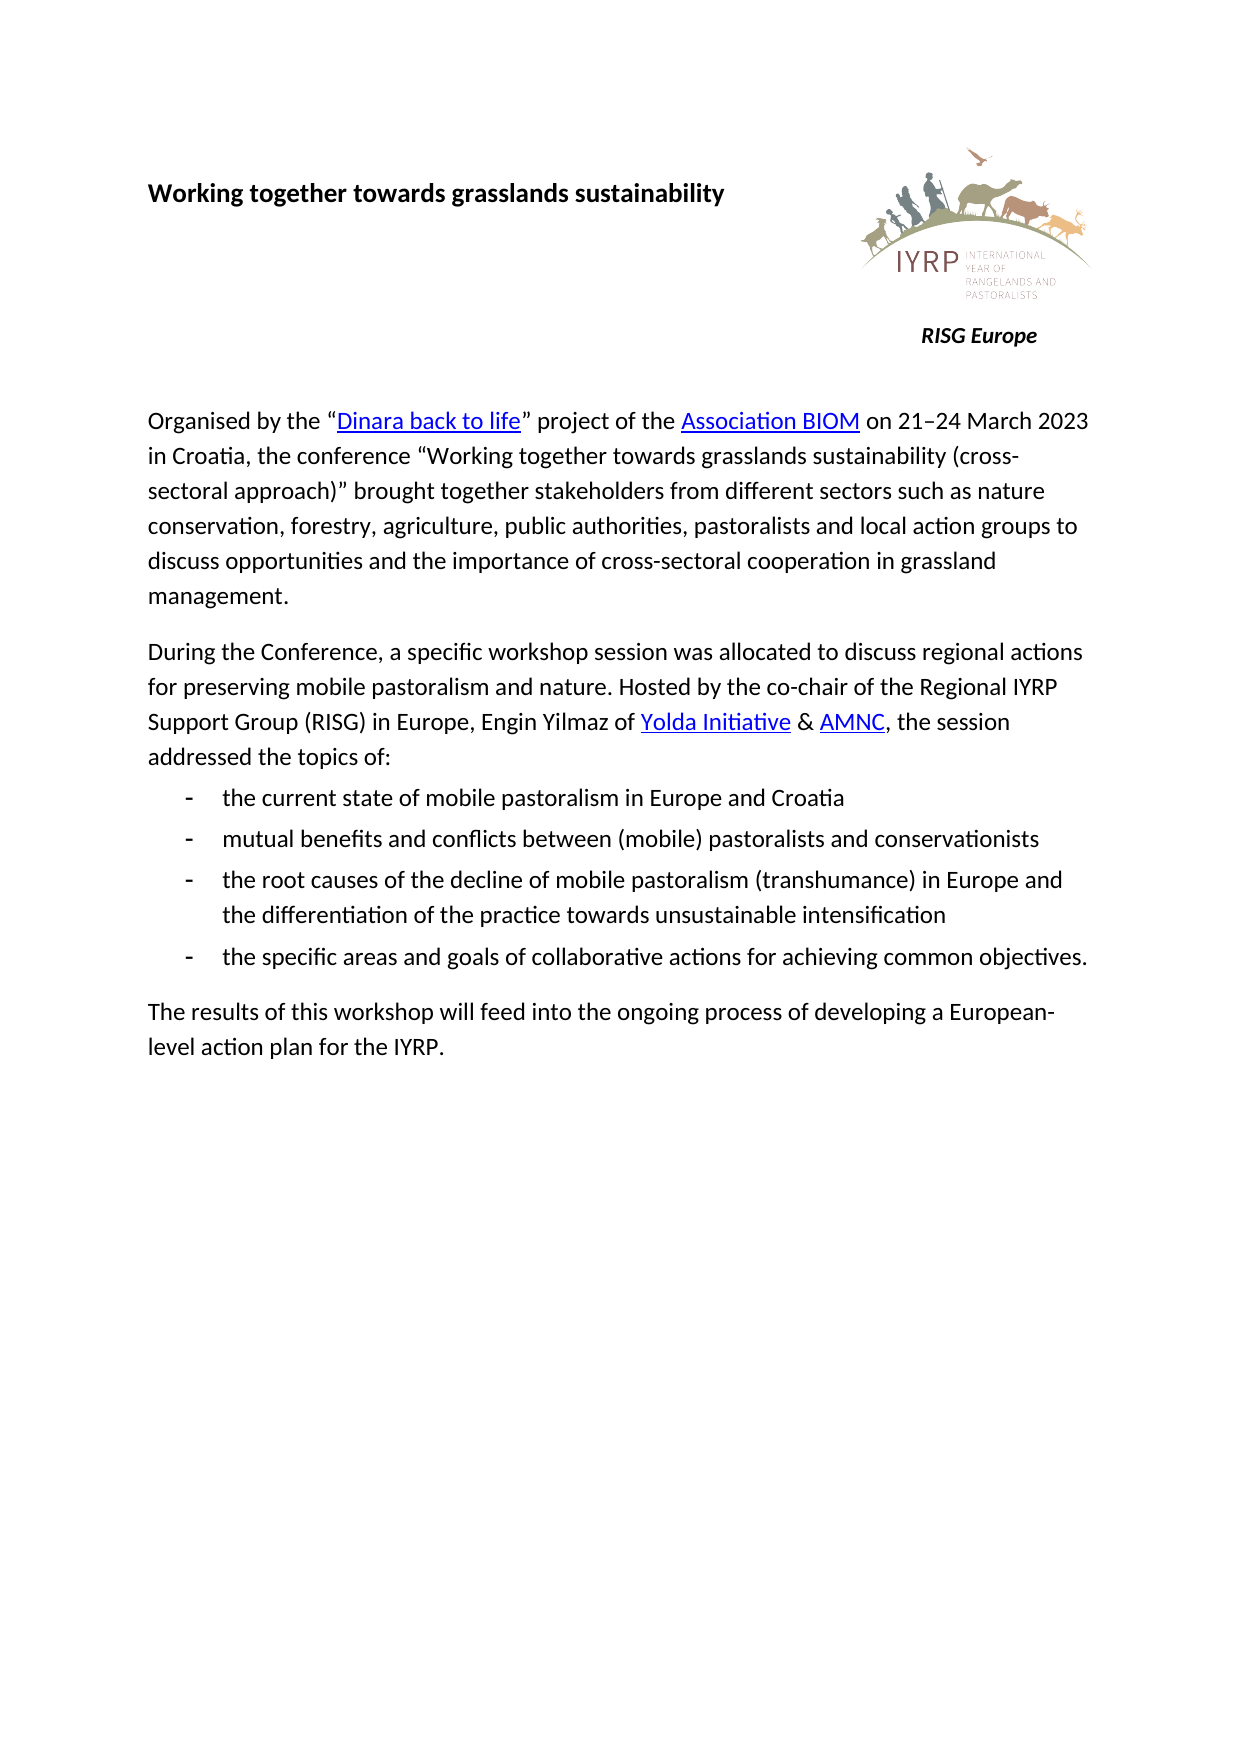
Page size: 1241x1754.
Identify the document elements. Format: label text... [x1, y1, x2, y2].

text RISG Europe [811, 321, 1092, 349]
list the current state of mobile pastoralism in Europe and Croatia [185, 782, 1092, 812]
text Working together towards grasslands sustainability [148, 176, 860, 209]
list the root causes of the decline of mobile pastoralism (transhumance) in Europe and the differentiation of the practice towards unsustainable intensification [185, 864, 1092, 930]
text Organised by the “Dinara back to life” project of the Association BIOM on 21–24 March 2023 in Croatia, the conference “Working together towards grasslands sustainability (cross-sectoral approach)” brought together stakeholders from different sectors such as nature conservation, forestry, agriculture, public authorities, pastoralists and local action groups to discuss opportunities and the importance of cross-sectoral cooperation in grassland management. [148, 405, 1092, 610]
list mutual benefits and conflicts between (mobile) pastoralists and conservationists [185, 823, 1092, 854]
text The results of this workshop will feed into the ongoing process of developing a European-level action plan for the IYRP. [148, 997, 1092, 1062]
picture [860, 147, 1093, 299]
list the specific areas and goals of collaborative actions for achieving common objectives. [185, 941, 1092, 971]
text During the Conference, a specific workshop session was allocated to discuss regional actions for preserving mobile pastoralism and nature. Hosted by the co-chair of the Regional IYRP Support Group (RISG) in Europe, Engin Yilmaz of Yolda Initiative & AMNC, the session addressed the topics of: [148, 636, 1092, 771]
